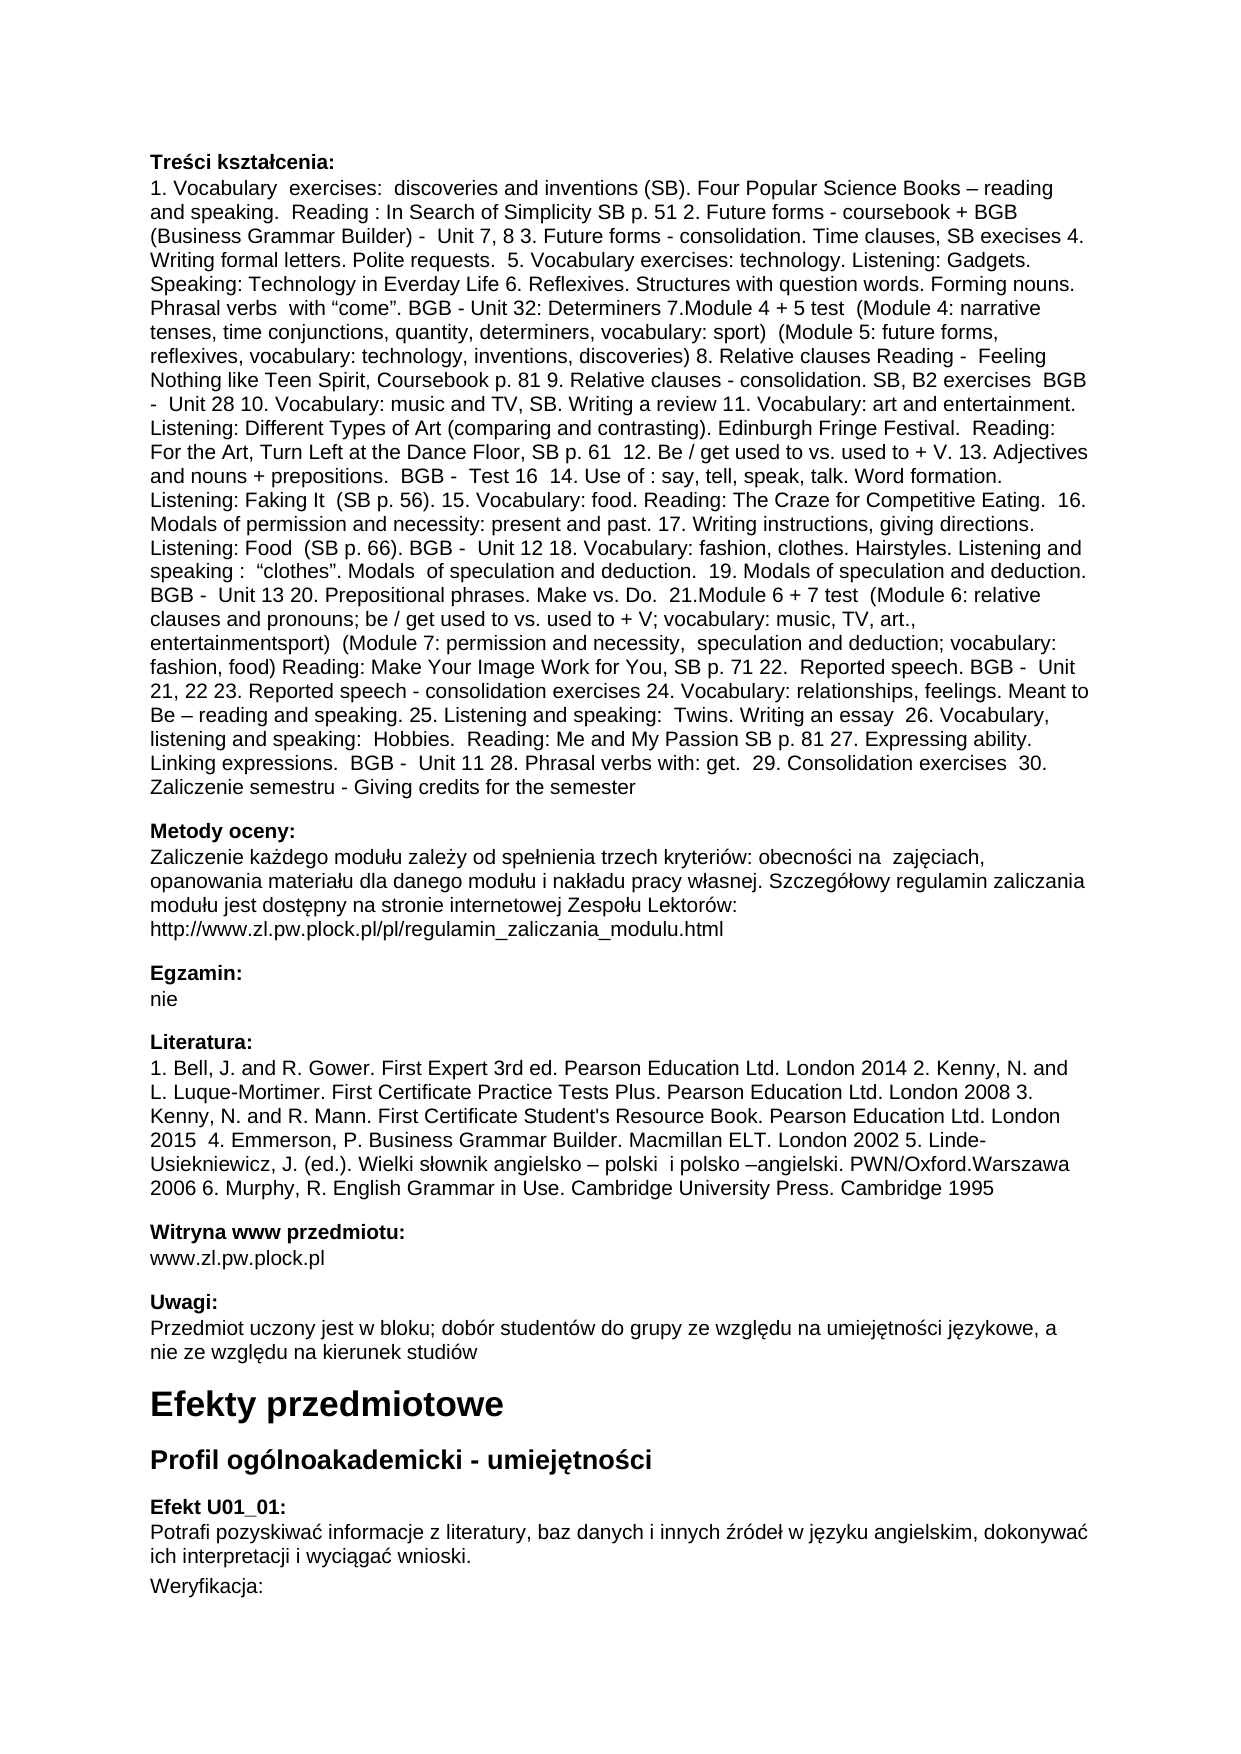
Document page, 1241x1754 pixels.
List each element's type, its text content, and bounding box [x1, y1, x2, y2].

text Treści kształcenia: [150, 150, 1090, 174]
text Zaliczenie każdego modułu zależy od spełnienia trzech kryteriów: obecności na zajęciach, opanowania materiału dla danego modułu i nakładu pracy własnej. Szczegółowy regulamin zaliczania modułu jest dostępny na stronie internetowej Zespołu Lektorów: http://www.zl.pw.plock.pl/pl/regulamin_zaliczania_modulu.html [150, 845, 1090, 941]
text Potrafi pozyskiwać informacje z literatury, baz danych i innych źródeł w języku angielskim, dokonywać ich interpretacji i wyciągać wnioski. [150, 1520, 1090, 1568]
subtitle Profil ogólnoakademicki - umiejętności [150, 1444, 1090, 1475]
text Przedmiot uczony jest w bloku; dobór studentów do grupy ze względu na umiejętności językowe, a nie ze względu na kierunek studiów [150, 1316, 1090, 1363]
text 1. Vocabulary exercises: discoveries and inventions (SB). Four Popular Science Books – reading and speaking. Reading : In Search of Simplicity SB p. 51 2. Future forms - coursebook + BGB (Business Grammar Builder) - Unit 7, 8 3. Future forms - consolidation. Time clauses, SB execises 4. Writing formal letters. Polite requests. 5. Vocabulary exercises: technology. Listening: Gadgets. Speaking: Technology in Everday Life 6. Reflexives. Structures with question words. Forming nouns. Phrasal verbs with “come”. BGB - Unit 32: Determiners 7.Module 4 + 5 test (Module 4: narrative tenses, time conjunctions, quantity, determiners, vocabulary: sport) (Module 5: future forms, reflexives, vocabulary: technology, inventions, discoveries) 8. Relative clauses Reading - Feeling Nothing like Teen Spirit, Coursebook p. 81 9. Relative clauses - consolidation. SB, B2 exercises BGB - Unit 28 10. Vocabulary: music and TV, SB. Writing a review 11. Vocabulary: art and entertainment. Listening: Different Types of Art (comparing and contrasting). Edinburgh Fringe Festival. Reading: For the Art, Turn Left at the Dance Floor, SB p. 61 12. Be / get used to vs. used to + V. 13. Adjectives and nouns + prepositions. BGB - Test 16 14. Use of : say, tell, speak, talk. Word formation. Listening: Faking It (SB p. 56). 15. Vocabulary: food. Reading: The Craze for Competitive Eating. 16. Modals of permission and necessity: present and past. 17. Writing instructions, giving directions. Listening: Food (SB p. 66). BGB - Unit 12 18. Vocabulary: fashion, clothes. Hairstyles. Listening and speaking : “clothes”. Modals of speculation and deduction. 19. Modals of speculation and deduction. BGB - Unit 13 20. Prepositional phrases. Make vs. Do. 21.Module 6 + 7 test (Module 6: relative clauses and pronouns; be / get used to vs. used to + V; vocabulary: music, TV, art., entertainmentsport) (Module 7: permission and necessity, speculation and deduction; vocabulary: fashion, food) Reading: Make Your Image Work for You, SB p. 71 22. Reported speech. BGB - Unit 21, 22 23. Reported speech - consolidation exercises 24. Vocabulary: relationships, feelings. Meant to Be – reading and speaking. 25. Listening and speaking: Twins. Writing an essay 26. Vocabulary, listening and speaking: Hobbies. Reading: Me and My Passion SB p. 81 27. Expressing ability. Linking expressions. BGB - Unit 11 28. Phrasal verbs with: get. 29. Consolidation exercises 30. Zaliczenie semestru - Giving credits for the semester [150, 176, 1090, 799]
text Witryna www przedmiotu: [150, 1220, 1090, 1244]
text Metody oceny: [150, 819, 1090, 843]
text 1. Bell, J. and R. Gower. First Expert 3rd ed. Pearson Education Ltd. London 2014 2. Kenny, N. and L. Luque-Mortimer. First Certificate Practice Tests Plus. Pearson Education Ltd. London 2008 3. Kenny, N. and R. Mann. First Certificate Student's Resource Book. Pearson Education Ltd. London 2015 4. Emmerson, P. Business Grammar Builder. Macmillan ELT. London 2002 5. Linde-Usiekniewicz, J. (ed.). Wielki słownik angielsko – polski i polsko –angielski. PWN/Oxford.Warszawa 2006 6. Murphy, R. English Grammar in Use. Cambridge University Press. Cambridge 1995 [150, 1056, 1090, 1200]
subtitle Efekty przedmiotowe [150, 1383, 1090, 1424]
text nie [150, 986, 1090, 1010]
text Weryfikacja: [150, 1574, 1090, 1598]
text www.zl.pw.plock.pl [150, 1246, 1090, 1270]
text Uwagi: [150, 1289, 1090, 1313]
text Literatura: [150, 1030, 1090, 1054]
text Efekt U01_01: [150, 1495, 1090, 1519]
text Egzamin: [150, 960, 1090, 984]
